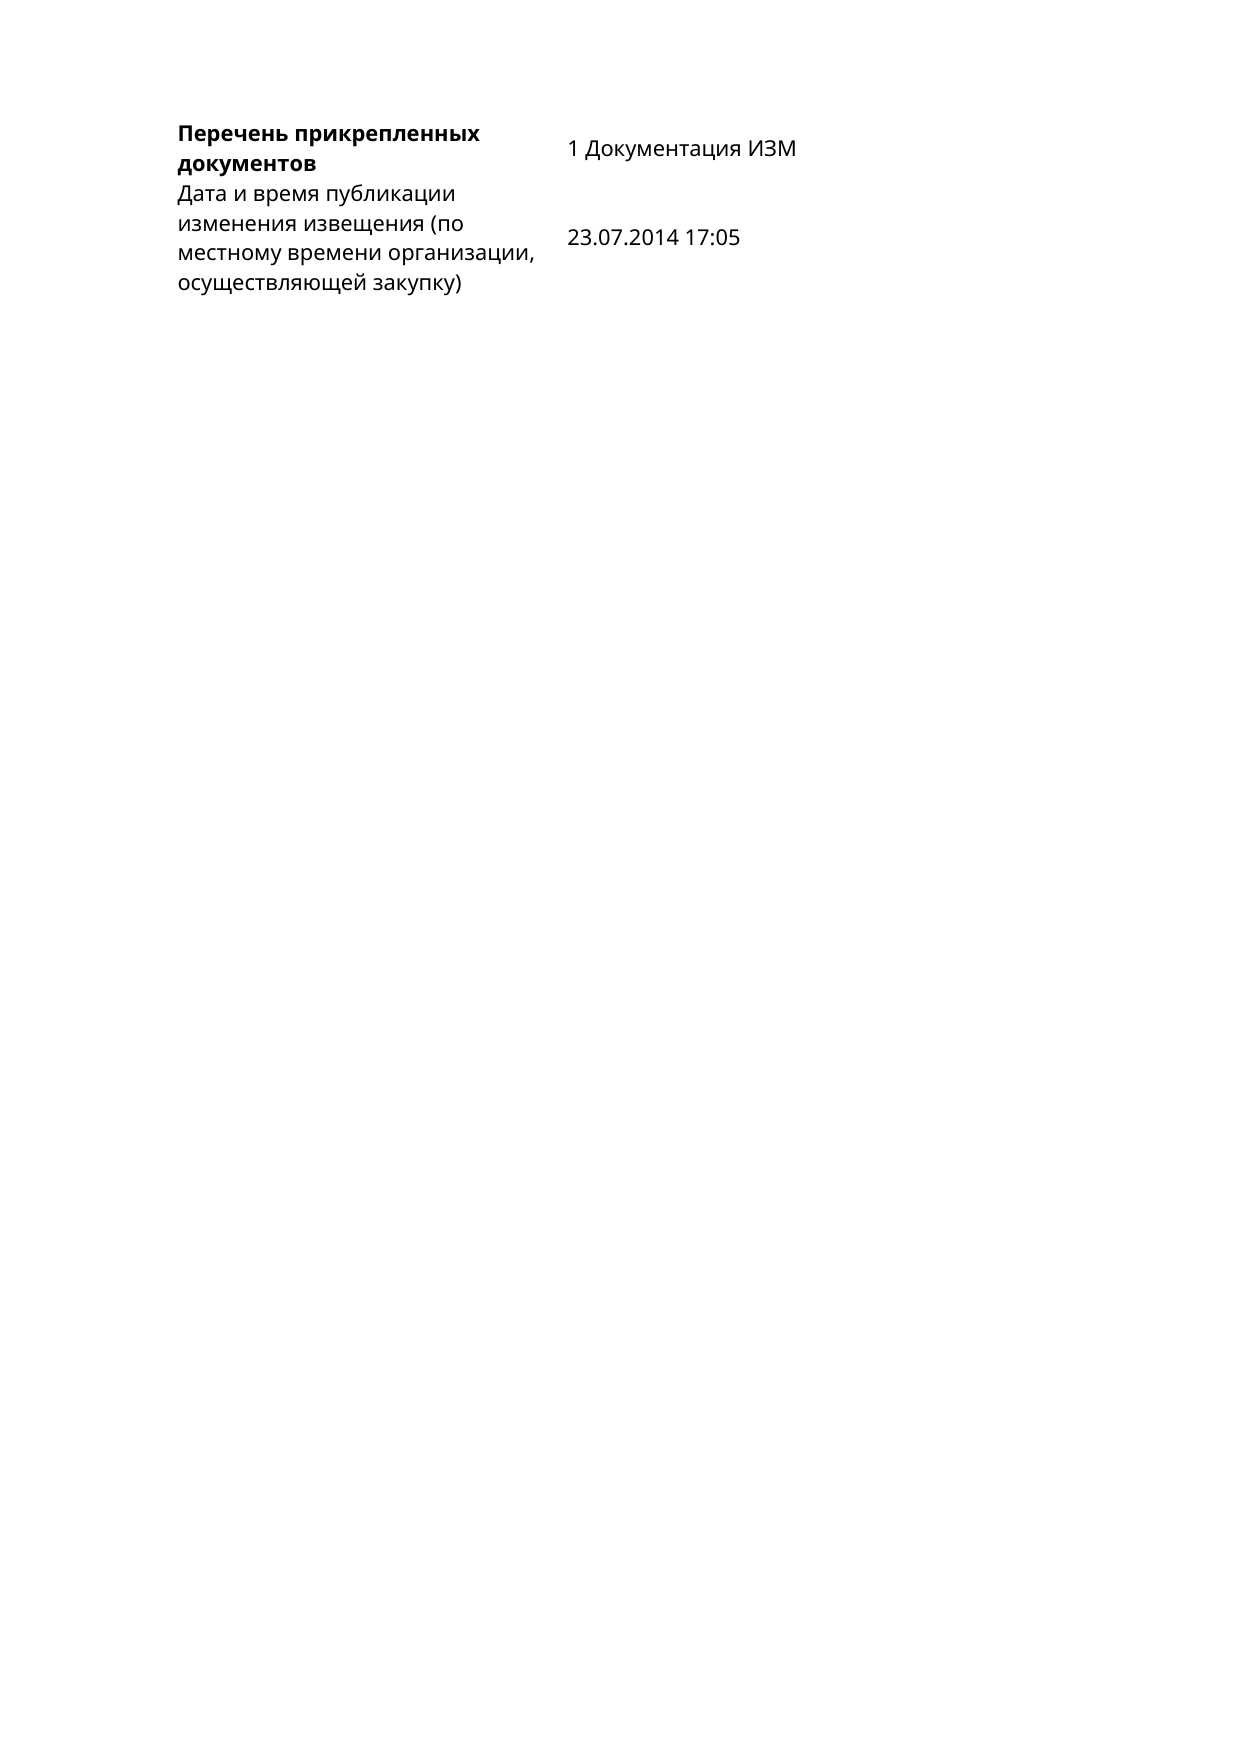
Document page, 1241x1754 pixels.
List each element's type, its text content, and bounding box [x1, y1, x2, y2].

table_cell Дата и время публикации изменения извещения (по местному времени организации, осуществляющей закупку) [177, 178, 567, 297]
table_cell 23.07.2014 17:05 [567, 178, 1152, 297]
table_cell 1 Документация ИЗМ [567, 118, 1152, 178]
table_cell Перечень прикрепленных документов [177, 118, 567, 178]
